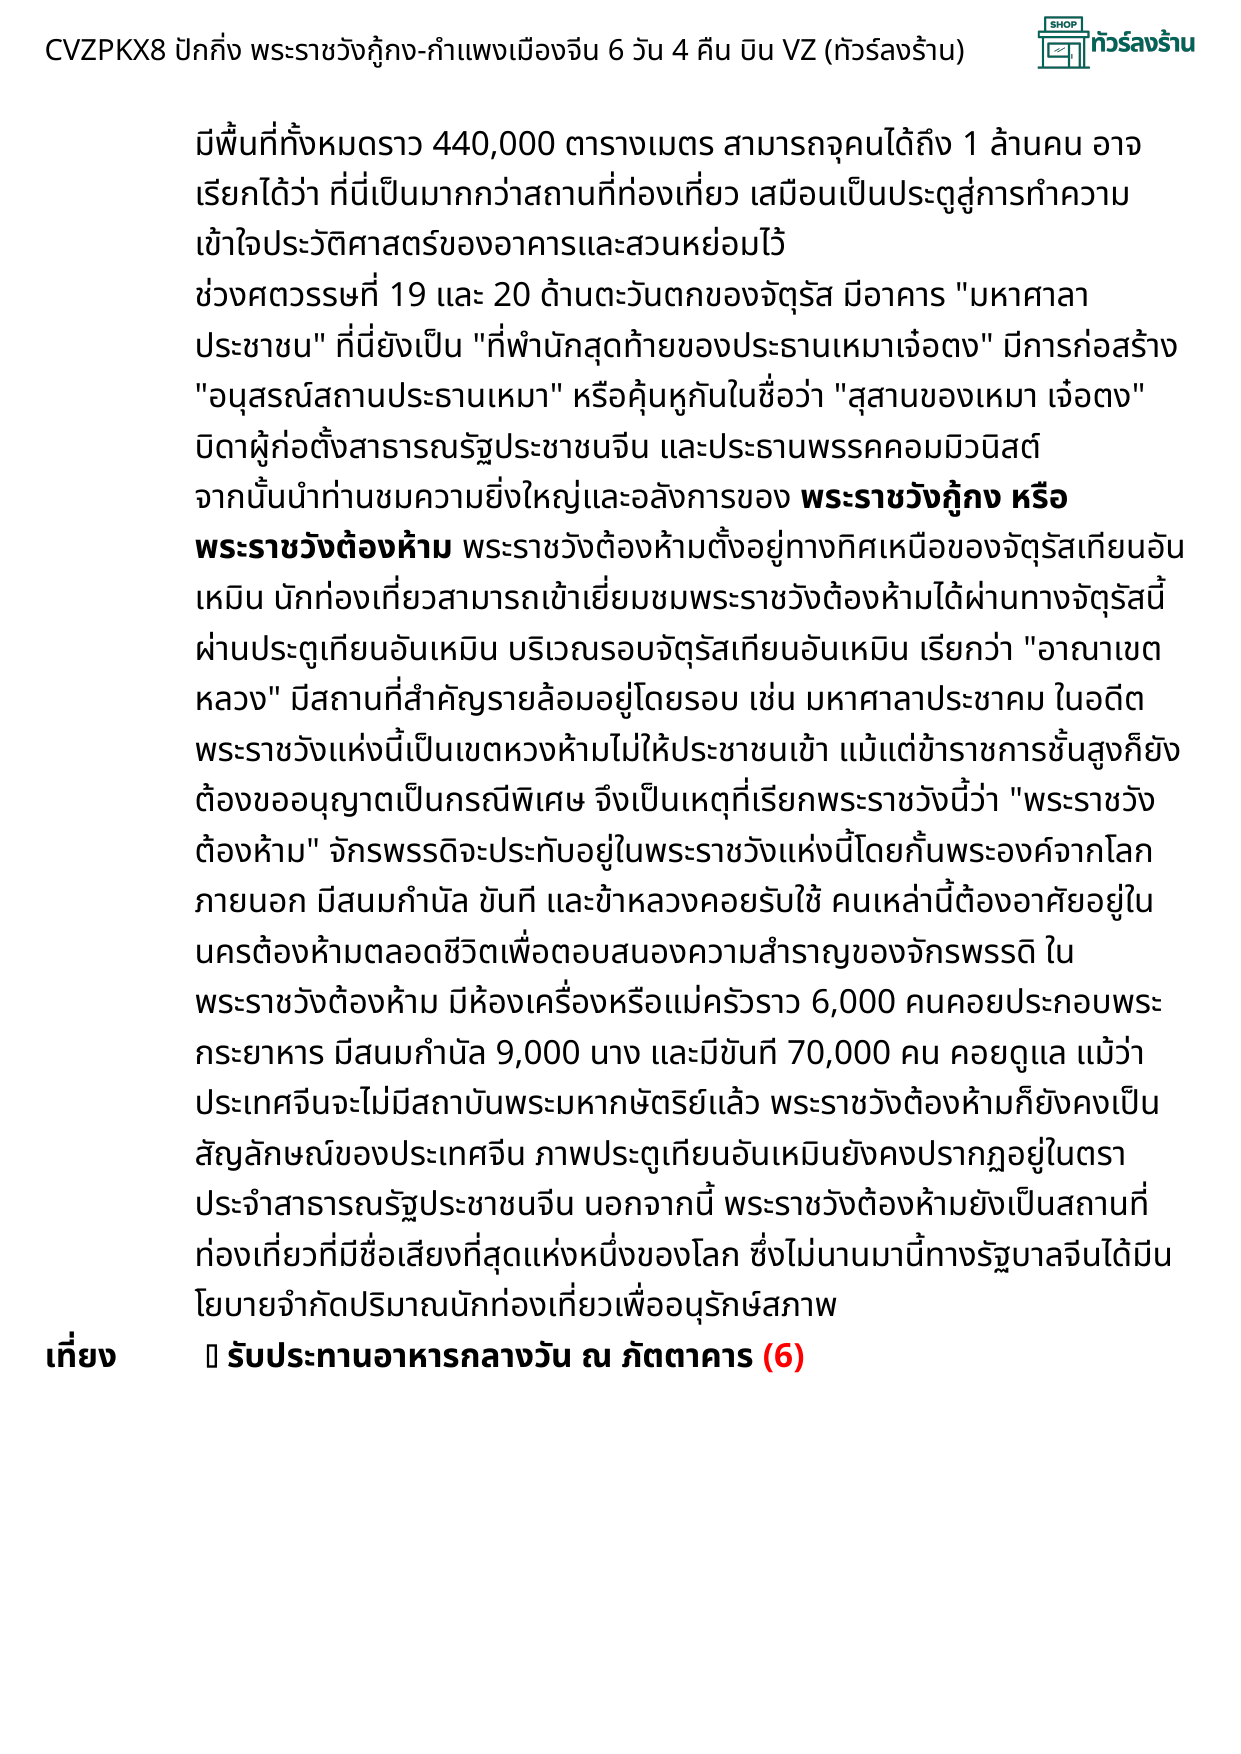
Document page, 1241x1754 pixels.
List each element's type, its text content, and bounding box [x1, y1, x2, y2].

text ช่วงศตวรรษที่ 19 และ 20 ด้านตะวันตกของจัตุรัส มีอาคาร "มหาศาลาประชาชน" ที่นี่ยังเป็น "ที่พำนักสุดท้ายของประธานเหมาเจ๋อตง" มีการก่อสร้าง "อนุสรณ์สถานประธานเหมา" หรือคุ้นหูกันในชื่อว่า "สุสานของเหมา เจ๋อตง" บิดาผู้ก่อตั้งสาธารณรัฐประชาชนจีน และประธานพรรคคอมมิวนิสต์ [194, 271, 1196, 473]
picture [1037, 13, 1197, 72]
text เที่ยง รับประทานอาหารกลางวัน ณ ภัตตาคาร (6) [44, 1331, 1196, 1382]
text จากนั้นนำท่านชมความยิ่งใหญ่และอลังการของ พระราชวังกู้กง หรือ พระราชวังต้องห้าม พระราชวังต้องห้ามตั้งอยู่ทางทิศเหนือของจัตุรัสเทียนอันเหมิน นักท่องเที่ยวสามารถเข้าเยี่ยมชมพระราชวังต้องห้ามได้ผ่านทางจัตุรัสนี้ผ่านประตูเทียนอันเหมิน บริเวณรอบจัตุรัสเทียนอันเหมิน เรียกว่า "อาณาเขตหลวง" มีสถานที่สำคัญรายล้อมอยู่โดยรอบ เช่น มหาศาลาประชาคม ในอดีต พระราชวังแห่งนี้เป็นเขตหวงห้ามไม่ให้ประชาชนเข้า แม้แต่ข้าราชการชั้นสูงก็ยังต้องขออนุญาตเป็นกรณีพิเศษ จึงเป็นเหตุที่เรียกพระราชวังนี้ว่า "พระราชวังต้องห้าม" จักรพรรดิจะประทับอยู่ในพระราชวังแห่งนี้โดยกั้นพระองค์จากโลกภายนอก มีสนมกำนัล ขันที และข้าหลวงคอยรับใช้ คนเหล่านี้ต้องอาศัยอยู่ในนครต้องห้ามตลอดชีวิตเพื่อตอบสนองความสำราญของจักรพรรดิ ในพระราชวังต้องห้าม มีห้องเครื่องหรือแม่ครัวราว 6,000 คนคอยประกอบพระกระยาหาร มีสนมกำนัล 9,000 นาง และมีขันที 70,000 คน คอยดูแล แม้ว่าประเทศจีนจะไม่มีสถาบันพระมหากษัตริย์แล้ว พระราชวังต้องห้ามก็ยังคงเป็นสัญลักษณ์ของประเทศจีน ภาพประตูเทียนอันเหมินยังคงปรากฏอยู่ในตราประจำสาธารณรัฐประชาชนจีน นอกจากนี้ พระราชวังต้องห้ามยังเป็นสถานที่ท่องเที่ยวที่มีชื่อเสียงที่สุดแห่งหนึ่งของโลก ซึ่งไม่นานมานี้ทางรัฐบาลจีนได้มีนโยบายจำกัดปริมาณนักท่องเที่ยวเพื่ออนุรักษ์สภาพ [194, 473, 1196, 1331]
text มีพื้นที่ทั้งหมดราว 440,000 ตารางเมตร สามารถจุคนได้ถึง 1 ล้านคน อาจเรียกได้ว่า ที่นี่เป็นมากกว่าสถานที่ท่องเที่ยว เสมือนเป็นประตูสู่การทำความเข้าใจประวัติศาสตร์ของอาคารและสวนหย่อมไว้ [194, 119, 1196, 271]
